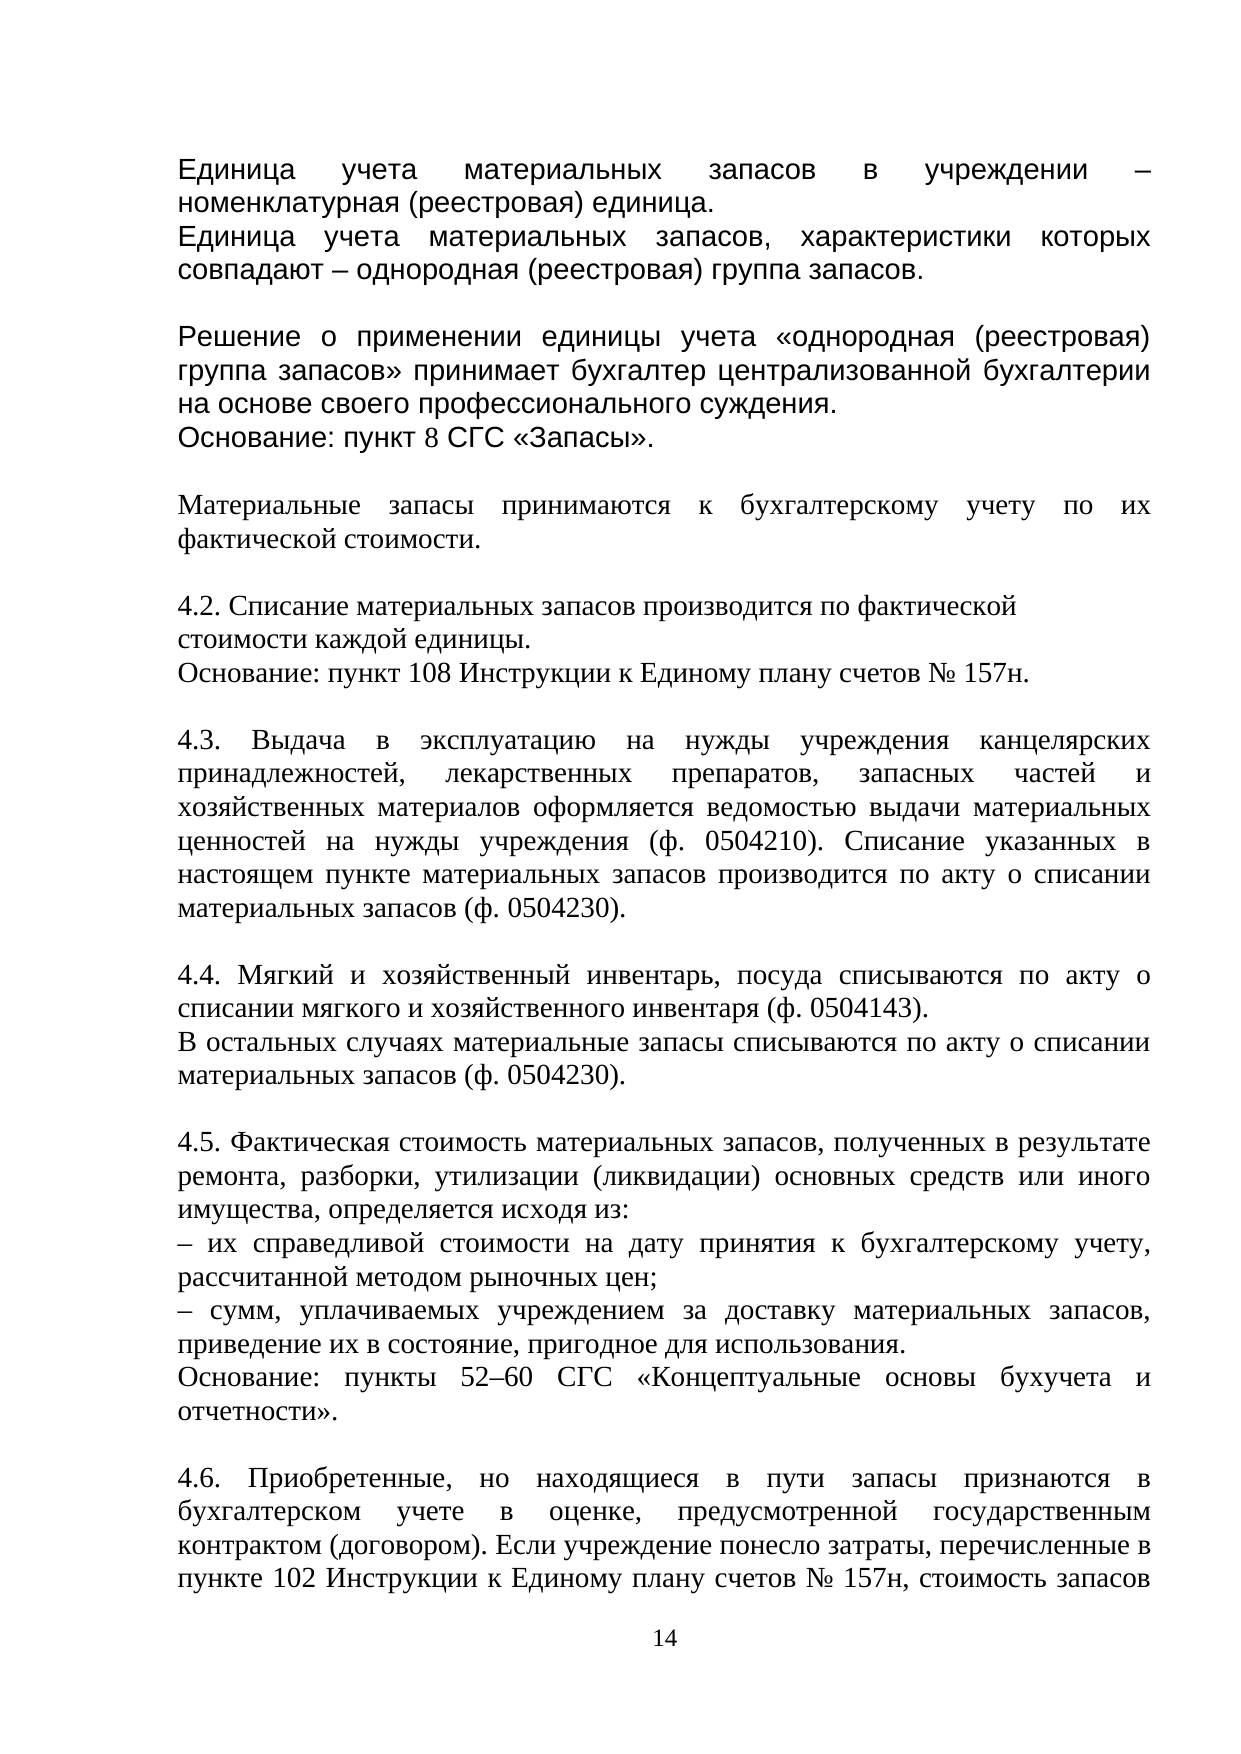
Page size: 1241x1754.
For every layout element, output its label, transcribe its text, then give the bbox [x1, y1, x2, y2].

text Основание: пункт 8 СГС «Запасы». [177, 420, 1152, 454]
text Материальные запасы принимаются к бухгалтерскому учету по их фактической стоимости. [177, 487, 1152, 554]
text 4.3. Выдача в эксплуатацию на нужды учреждения канцелярских принадлежностей, лекарственных препаратов, запасных частей и хозяйственных материалов оформляется ведомостью выдачи материальных ценностей на нужды учреждения (ф. 0504210). Списание указанных в настоящем пункте материальных запасов производится по акту о списании материальных запасов (ф. 0504230). [177, 722, 1152, 923]
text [177, 1460, 1152, 1594]
text 4.5. Фактическая стоимость материальных запасов, полученных в результате ремонта, разборки, утилизации (ликвидации) основных средств или иного имущества, определяется исходя из: [177, 1124, 1152, 1225]
text В остальных случаях материальные запасы списываются по акту о списании материальных запасов (ф. 0504230). [177, 1024, 1152, 1091]
text – сумм, уплачиваемых учреждением за доставку материальных запасов, приведение их в состояние, пригодное для использования. [177, 1292, 1152, 1359]
text Решение о применении единицы учета «однородная (реестровая) группа запасов» принимает бухгалтер централизованной бухгалтерии на основе своего профессионального суждения. [177, 319, 1152, 420]
text Единица учета материальных запасов, характеристики которых совпадают – однородная (реестровая) группа запасов. [177, 219, 1152, 286]
text 4.4. Мягкий и хозяйственный инвентарь, посуда списываются по акту о списании мягкого и хозяйственного инвентаря (ф. 0504143). [177, 957, 1152, 1024]
text Единица учета материальных запасов в учреждении – номенклатурная (реестровая) единица. [177, 152, 1152, 219]
text – их справедливой стоимости на дату принятия к бухгалтерскому учету, рассчитанной методом рыночных цен; [177, 1225, 1152, 1292]
text 4.2. Списание материальных запасов производится по фактической стоимости каждой единицы. Основание: пункт 108 Инструкции к Единому плану счетов № 157н. [177, 588, 1152, 688]
text Основание: пункты 52–60 СГС «Концептуальные основы бухучета и отчетности». [177, 1359, 1152, 1426]
